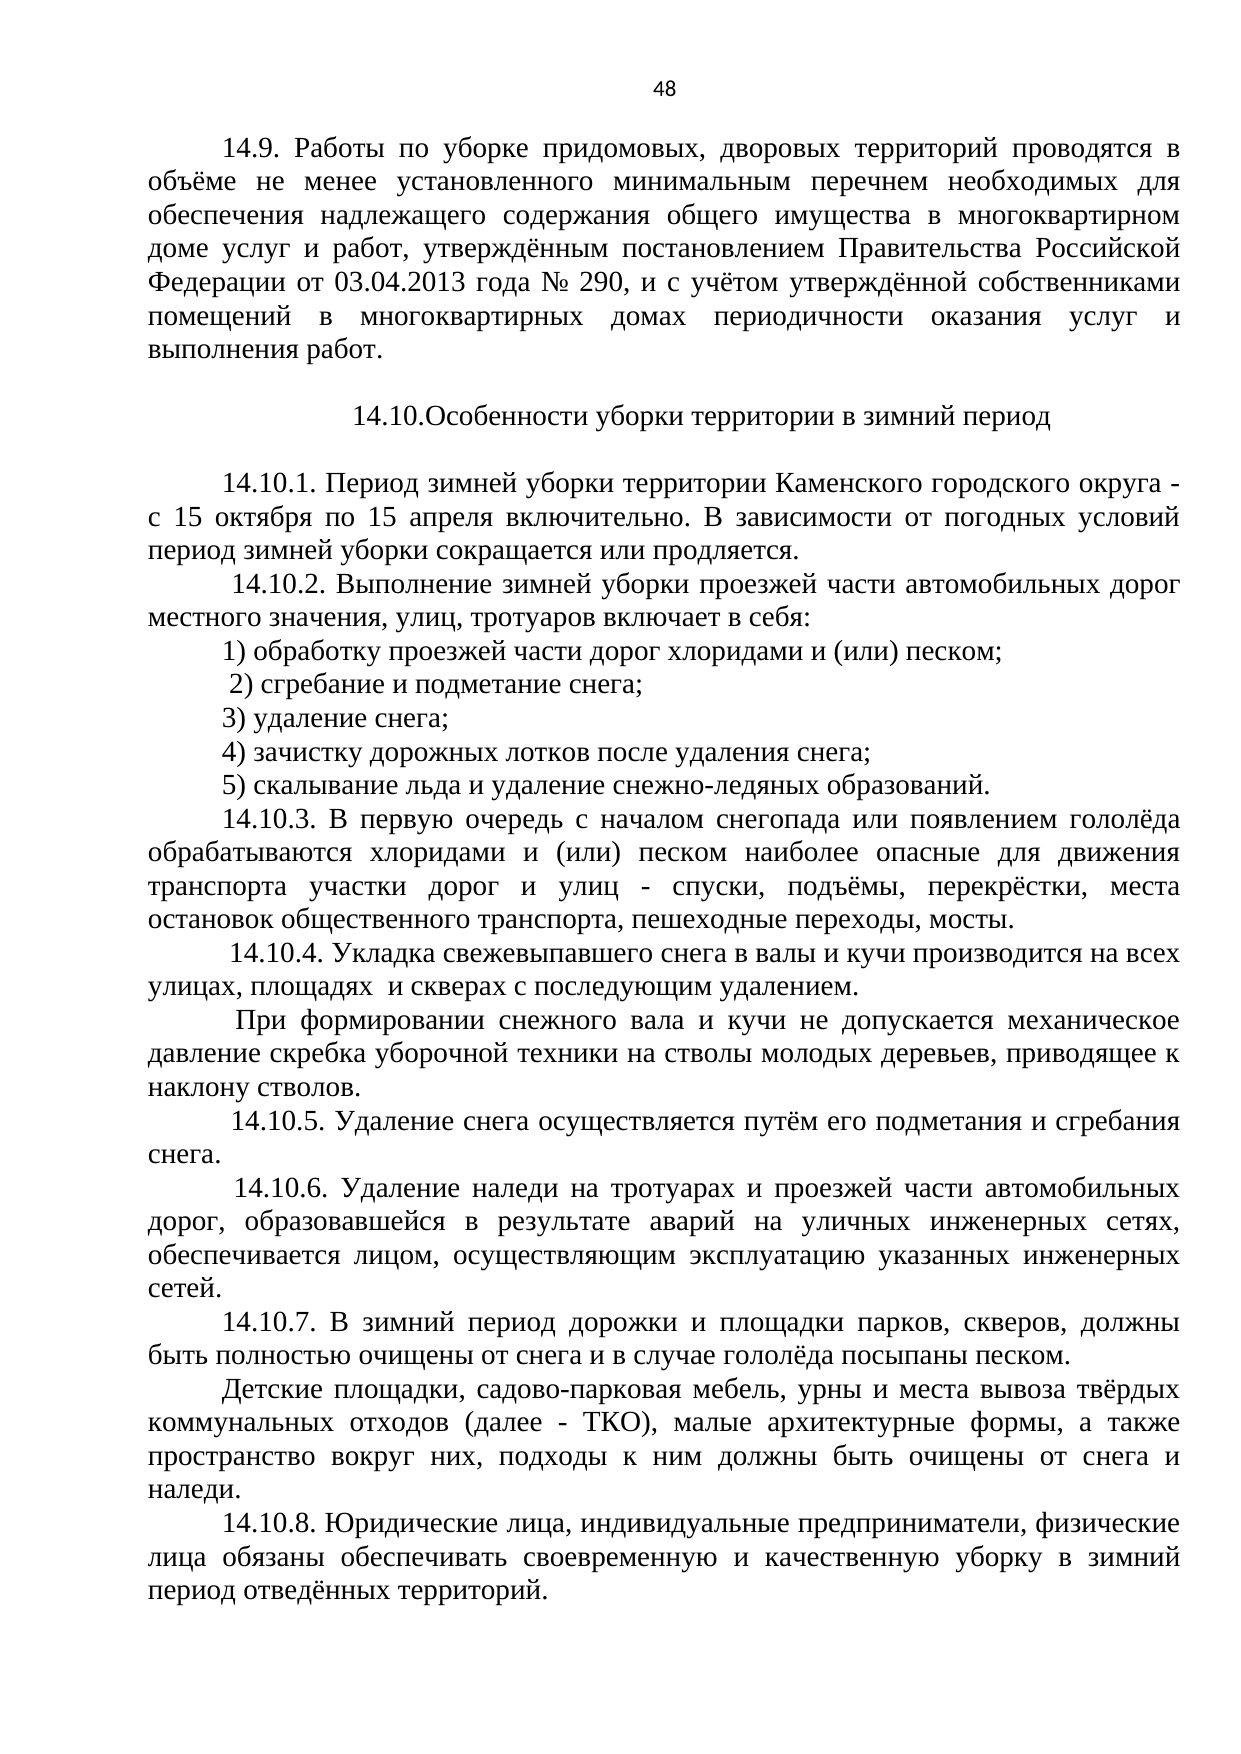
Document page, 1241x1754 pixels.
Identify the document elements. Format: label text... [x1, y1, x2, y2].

text 2) сгребание и подметание снега; [148, 667, 1181, 700]
text 14.10.7. В зимний период дорожки и площадки парков, скверов, должны быть полностью очищены от снега и в случае гололёда посыпаны песком. [148, 1304, 1181, 1371]
text 14.10.3. В первую очередь с началом снегопада или появлением гололёда обрабатываются хлоридами и (или) песком наиболее опасные для движения транспорта участки дорог и улиц - спуски, подъёмы, перекрёстки, места остановок общественного транспорта, пешеходные переходы, мосты. [148, 801, 1181, 935]
text 3) удаление снега; [148, 700, 1181, 734]
text 14.10.5. Удаление снега осуществляется путём его подметания и сгребания снега. [148, 1103, 1181, 1170]
text 4) зачистку дорожных лотков после удаления снега; [148, 734, 1181, 767]
text 5) скалывание льда и удаление снежно-ледяных образований. [148, 767, 1181, 801]
text 14.10.1. Период зимней уборки территории Каменского городского округа - с 15 октября по 15 апреля включительно. В зависимости от погодных условий период зимней уборки сокращается или продляется. [148, 465, 1181, 566]
text 14.10.6. Удаление наледи на тротуарах и проезжей части автомобильных дорог, образовавшейся в результате аварий на уличных инженерных сетях, обеспечивается лицом, осуществляющим эксплуатацию указанных инженерных сетей. [148, 1170, 1181, 1304]
text 1) обработку проезжей части дорог хлоридами и (или) песком; [148, 633, 1181, 667]
text Детские площадки, садово-парковая мебель, урны и места вывоза твёрдых коммунальных отходов (далее - ТКО), малые архитектурные формы, а также пространство вокруг них, подходы к ним должны быть очищены от снега и наледи. [148, 1371, 1181, 1505]
text 14.10.8. Юридические лица, индивидуальные предприниматели, физические лица обязаны обеспечивать своевременную и качественную уборку в зимний период отведённых территорий. [148, 1505, 1181, 1606]
text При формировании снежного вала и кучи не допускается механическое давление скребка уборочной техники на стволы молодых деревьев, приводящее к наклону стволов. [148, 1002, 1181, 1103]
text 14.9. Работы по уборке придомовых, дворовых территорий проводятся в объёме не менее установленного минимальным перечнем необходимых для обеспечения надлежащего содержания общего имущества в многоквартирном доме услуг и работ, утверждённым постановлением Правительства Российской Федерации от 03.04.2013 года № 290, и с учётом утверждённой собственниками помещений в многоквартирных домах периодичности оказания услуг и выполнения работ. [148, 130, 1181, 365]
text 14.10.4. Укладка свежевыпавшего снега в валы и кучи производится на всех улицах, площадях и скверах с последующим удалением. [148, 935, 1181, 1002]
text 14.10.Особенности уборки территории в зимний период [148, 398, 1181, 432]
text 14.10.2. Выполнение зимней уборки проезжей части автомобильных дорог местного значения, улиц, тротуаров включает в себя: [148, 566, 1181, 633]
